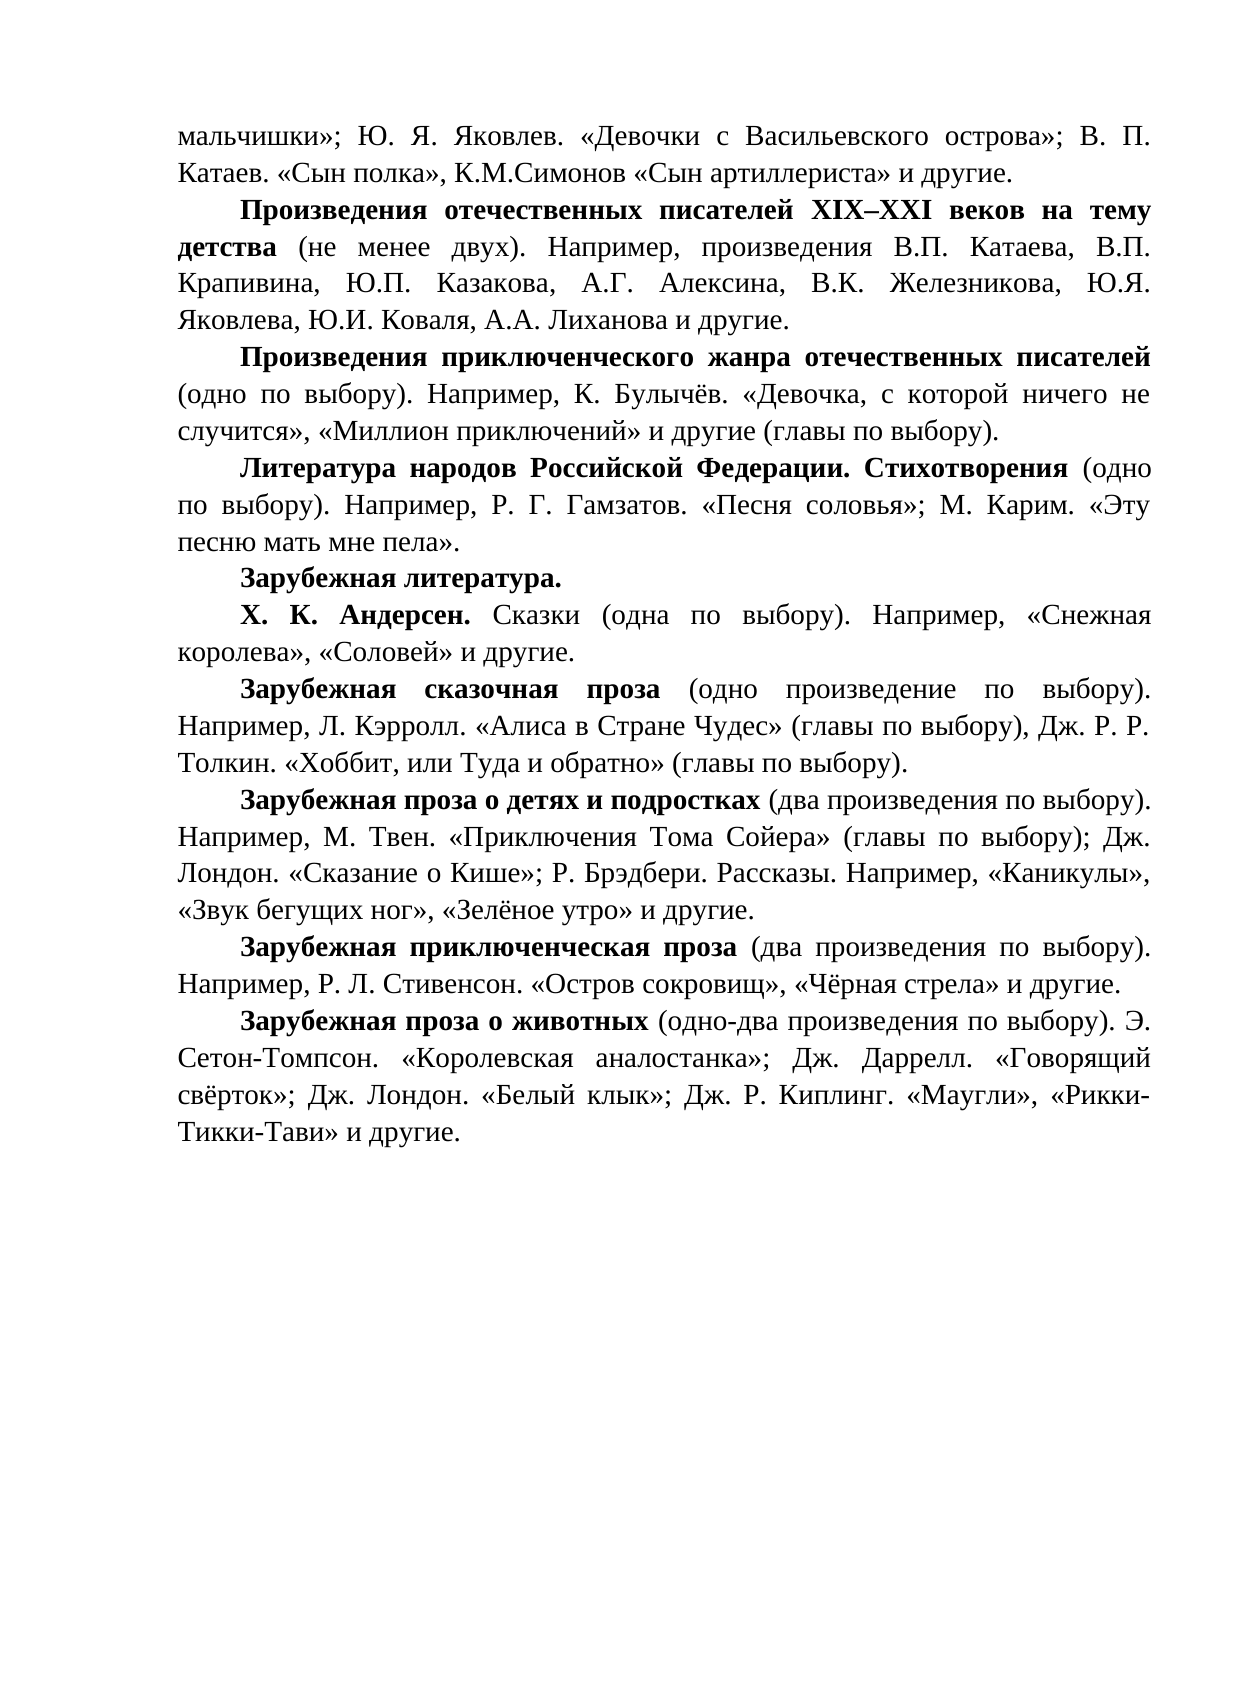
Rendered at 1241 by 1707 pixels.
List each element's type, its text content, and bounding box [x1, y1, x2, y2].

text Произведения приключенческого жанра отечественных писателей (одно по выбору). Например, К. Булычёв. «Девочка, с которой ничего не случится», «Миллион приключений» и другие (главы по выбору). [177, 339, 1152, 447]
text Литература народов Российской Федерации. Стихотворения (одно по выбору). Например, Р. Г. Гамзатов. «Песня соловья»; М. Карим. «Эту песню мать мне пела». [177, 450, 1152, 557]
text Зарубежная литература. [177, 561, 1152, 594]
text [177, 118, 1152, 188]
text Х. К. Андерсен. Сказки (одна по выбору). Например, «Снежная королева», «Соловей» и другие. [177, 597, 1152, 668]
text Зарубежная сказочная проза (одно произведение по выбору). Например, Л. Кэрролл. «Алиса в Стране Чудес» (главы по выбору), Дж. Р. Р. Толкин. «Хоббит, или Туда и обратно» (главы по выбору). [177, 671, 1152, 778]
text Зарубежная проза о детях и подростках (два произведения по выбору). Например, М. Твен. «Приключения Тома Сойера» (главы по выбору); Дж. Лондон. «Сказание о Кише»; Р. Брэдбери. Рассказы. Например, «Каникулы», «Звук бегущих ног», «Зелёное утро» и другие. [177, 782, 1152, 926]
text Произведения отечественных писателей XIX–XXI веков на тему детства (не менее двух). Например, произведения В.П. Катаева, В.П. Крапивина, Ю.П. Казакова, А.Г. Алексина, В.К. Железникова, Ю.Я. Яковлева, Ю.И. Коваля, А.А. Лиханова и другие. [177, 192, 1152, 336]
text Зарубежная приключенческая проза (два произведения по выбору). Например, Р. Л. Стивенсон. «Остров сокровищ», «Чёрная стрела» и другие. [177, 929, 1152, 1000]
text Зарубежная проза о животных (одно-два произведения по выбору). Э. Сетон-Томпсон. «Королевская аналостанка»; Дж. Даррелл. «Говорящий свёрток»; Дж. Лондон. «Белый клык»; Дж. Р. Киплинг. «Маугли», «Рикки-Тикки-Тави» и другие. [177, 1003, 1152, 1147]
